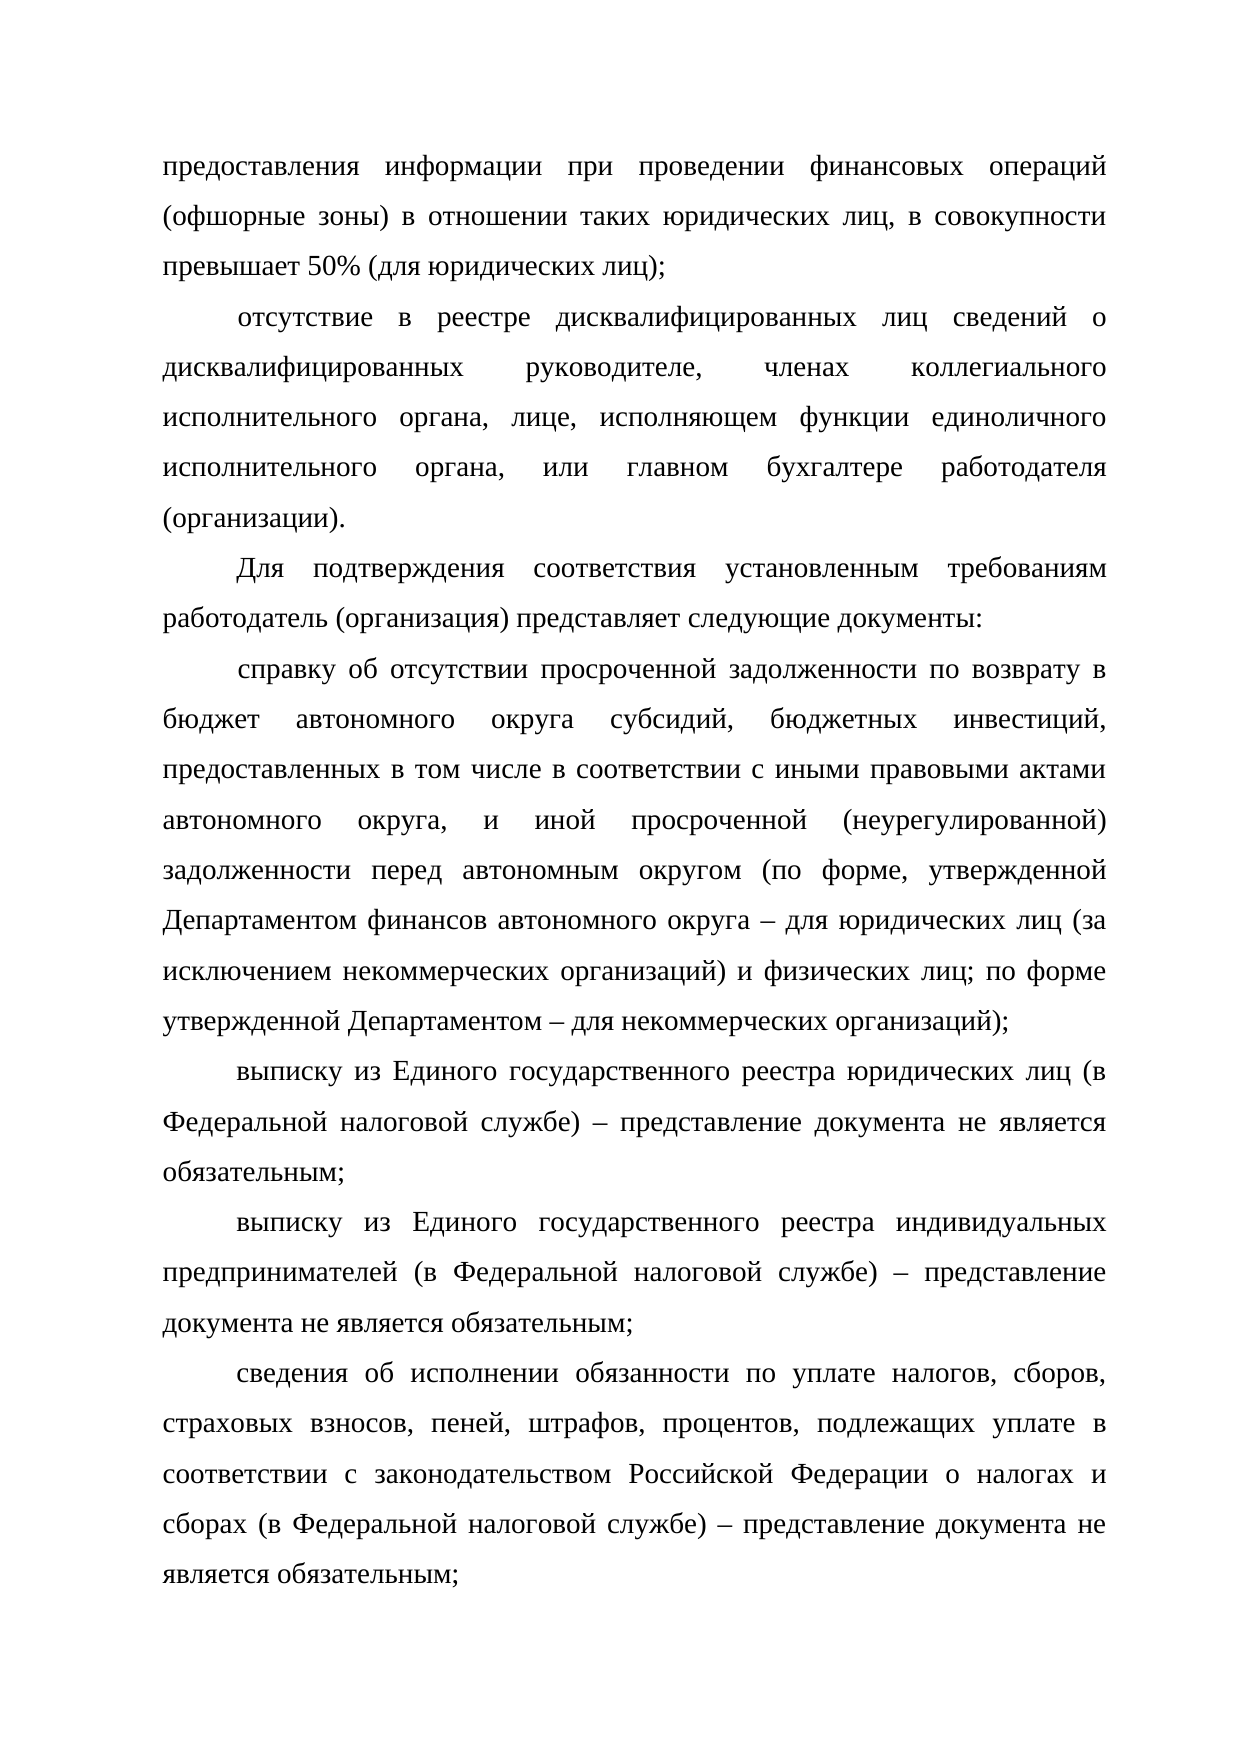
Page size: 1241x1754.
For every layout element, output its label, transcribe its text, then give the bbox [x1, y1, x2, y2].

text сведения об исполнении обязанности по уплате налогов, сборов, страховых взносов, пеней, штрафов, процентов, подлежащих уплате в соответствии с законодательством Российской Федерации о налогах и сборах (в Федеральной налоговой службе) – представление документа не является обязательным; [162, 1355, 1107, 1590]
text Для подтверждения соответствия установленным требованиям работодатель (организация) представляет следующие документы: [162, 550, 1107, 634]
text выписку из Единого государственного реестра индивидуальных предпринимателей (в Федеральной налоговой службе) – представление документа не является обязательным; [162, 1204, 1107, 1338]
text справку об отсутствии просроченной задолженности по возврату в бюджет автономного округа субсидий, бюджетных инвестиций, предоставленных в том числе в соответствии с иными правовыми актами автономного округа, и иной просроченной (неурегулированной) задолженности перед автономным округом (по форме, утвержденной Департаментом финансов автономного округа – для юридических лиц (за исключением некоммерческих организаций) и физических лиц; по форме утвержденной Департаментом – для некоммерческих организаций); [162, 651, 1107, 1037]
text выписку из Единого государственного реестра юридических лиц (в Федеральной налоговой службе) – представление документа не является обязательным; [162, 1053, 1107, 1187]
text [162, 148, 1107, 282]
text отсутствие в реестре дисквалифицированных лиц сведений о дисквалифицированных руководителе, членах коллегиального исполнительного органа, лице, исполняющем функции единоличного исполнительного органа, или главном бухгалтере работодателя (организации). [162, 299, 1107, 533]
